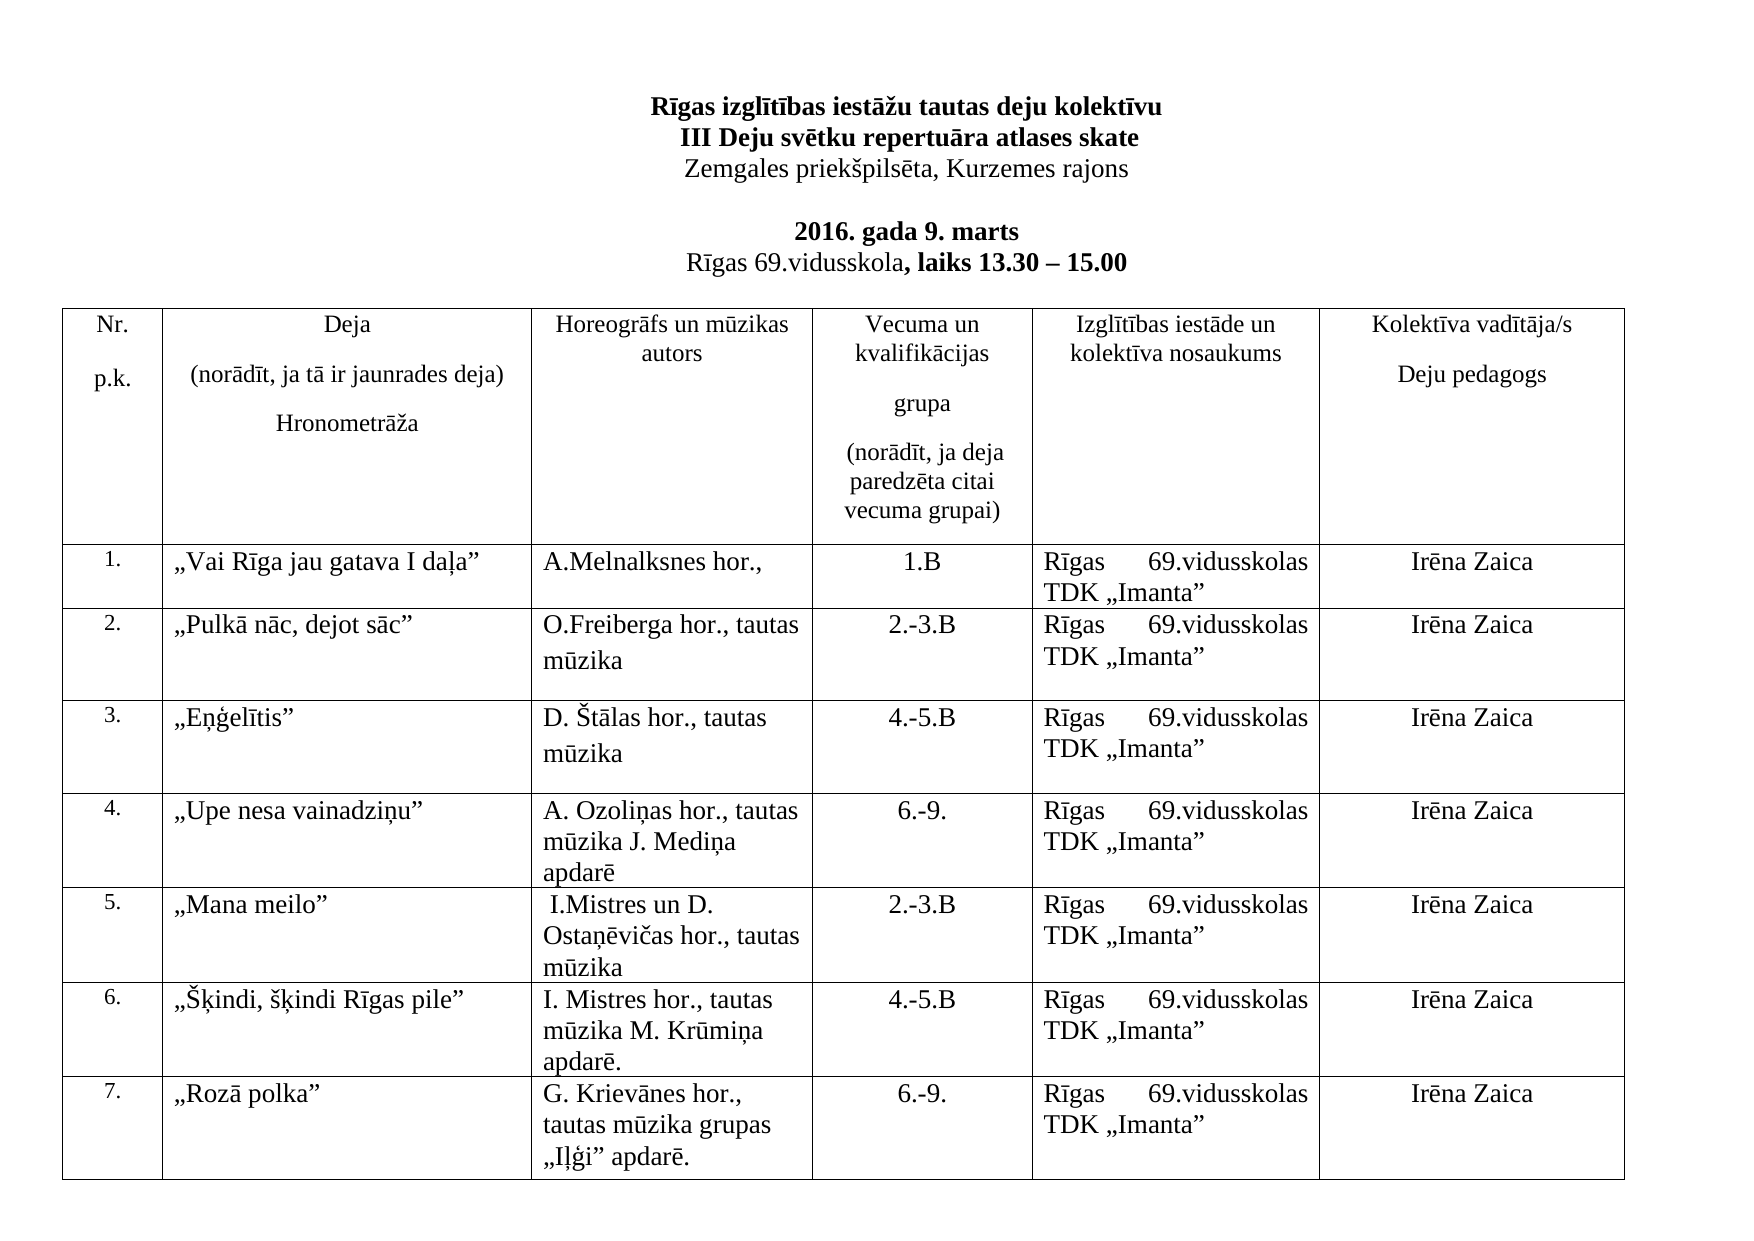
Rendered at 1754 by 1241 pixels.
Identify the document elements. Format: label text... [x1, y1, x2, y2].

table_cell Irēna Zaica [1320, 1077, 1624, 1179]
table_cell O.Freiberga hor., tautas mūzika [532, 609, 812, 700]
table_cell A. Ozoliņas hor., tautas mūzika J. Mediņa apdarē [532, 794, 812, 887]
text III Deju svētku repertuāra atlases skate [118, 121, 1695, 152]
table_cell „Eņģelītis” [163, 701, 531, 793]
table_cell Rīgas 69.vidusskolas TDK „Imanta” [1033, 701, 1319, 793]
text Rīgas 69.vidusskola, laiks 13.30 – 15.00 [118, 246, 1695, 277]
table_header Kolektīva vadītāja/s Deju pedagogs [1320, 309, 1624, 544]
table_cell „Vai Rīga jau gatava I daļa” [163, 545, 531, 608]
table_cell 6.-9. [813, 1077, 1032, 1179]
table_cell 1.B [813, 545, 1032, 608]
table_cell 2. [63, 609, 162, 700]
text Rīgas izglītības iestāžu tautas deju kolektīvu [118, 90, 1695, 121]
table_header Nr. p.k. [63, 309, 162, 544]
table_cell „Šķindi, šķindi Rīgas pile” [163, 983, 531, 1076]
table_header Izglītības iestāde un kolektīva nosaukums [1033, 309, 1319, 544]
table_cell Rīgas 69.vidusskolas TDK „Imanta” [1033, 888, 1319, 982]
table_cell Irēna Zaica [1320, 545, 1624, 608]
table_cell Irēna Zaica [1320, 701, 1624, 793]
table_cell 7. [63, 1077, 162, 1179]
table_cell 4.-5.B [813, 701, 1032, 793]
table_cell Irēna Zaica [1320, 888, 1624, 982]
table_header Horeogrāfs un mūzikas autors [532, 309, 812, 544]
table_cell G. Krievānes hor., tautas mūzika grupas „Iļģi” apdarē. [532, 1077, 812, 1179]
table_cell I. Mistres hor., tautas mūzika M. Krūmiņa apdarē. [532, 983, 812, 1076]
table_cell 5. [63, 888, 162, 982]
table_cell 4.-5.B [813, 983, 1032, 1076]
table_header Vecuma un kvalifikācijas grupa (norādīt, ja deja paredzēta citai vecuma grupai) [813, 309, 1032, 544]
table_cell 6. [63, 983, 162, 1076]
table_cell Irēna Zaica [1320, 609, 1624, 700]
table_cell Rīgas 69.vidusskolas TDK „Imanta” [1033, 794, 1319, 887]
table_header Deja (norādīt, ja tā ir jaunrades deja) Hronometrāža [163, 309, 531, 544]
text 2016. gada 9. marts [118, 215, 1695, 246]
text Zemgales priekšpilsēta, Kurzemes rajons [118, 152, 1695, 184]
table_cell 2.-3.B [813, 888, 1032, 982]
table_cell „Upe nesa vainadziņu” [163, 794, 531, 887]
table_cell I.Mistres un D. Ostaņēvičas hor., tautas mūzika [532, 888, 812, 982]
table_cell „Mana meilo” [163, 888, 531, 982]
table_cell 1. [63, 545, 162, 608]
table_cell Rīgas 69.vidusskolas TDK „Imanta” [1033, 609, 1319, 700]
table_cell D. Štālas hor., tautas mūzika [532, 701, 812, 793]
table_cell „Pulkā nāc, dejot sāc” [163, 609, 531, 700]
table_cell „Rozā polka” [163, 1077, 531, 1179]
table_cell Rīgas 69.vidusskolas TDK „Imanta” [1033, 1077, 1319, 1179]
table_cell Rīgas 69.vidusskolas TDK „Imanta” [1033, 983, 1319, 1076]
table_cell 6.-9. [813, 794, 1032, 887]
table_cell 3. [63, 701, 162, 793]
table_cell A.Melnalksnes hor., [532, 545, 812, 608]
table_cell Irēna Zaica [1320, 794, 1624, 887]
table_cell Irēna Zaica [1320, 983, 1624, 1076]
table_cell 2.-3.B [813, 609, 1032, 700]
table_cell 4. [63, 794, 162, 887]
table_cell Rīgas 69.vidusskolas TDK „Imanta” [1033, 545, 1319, 608]
